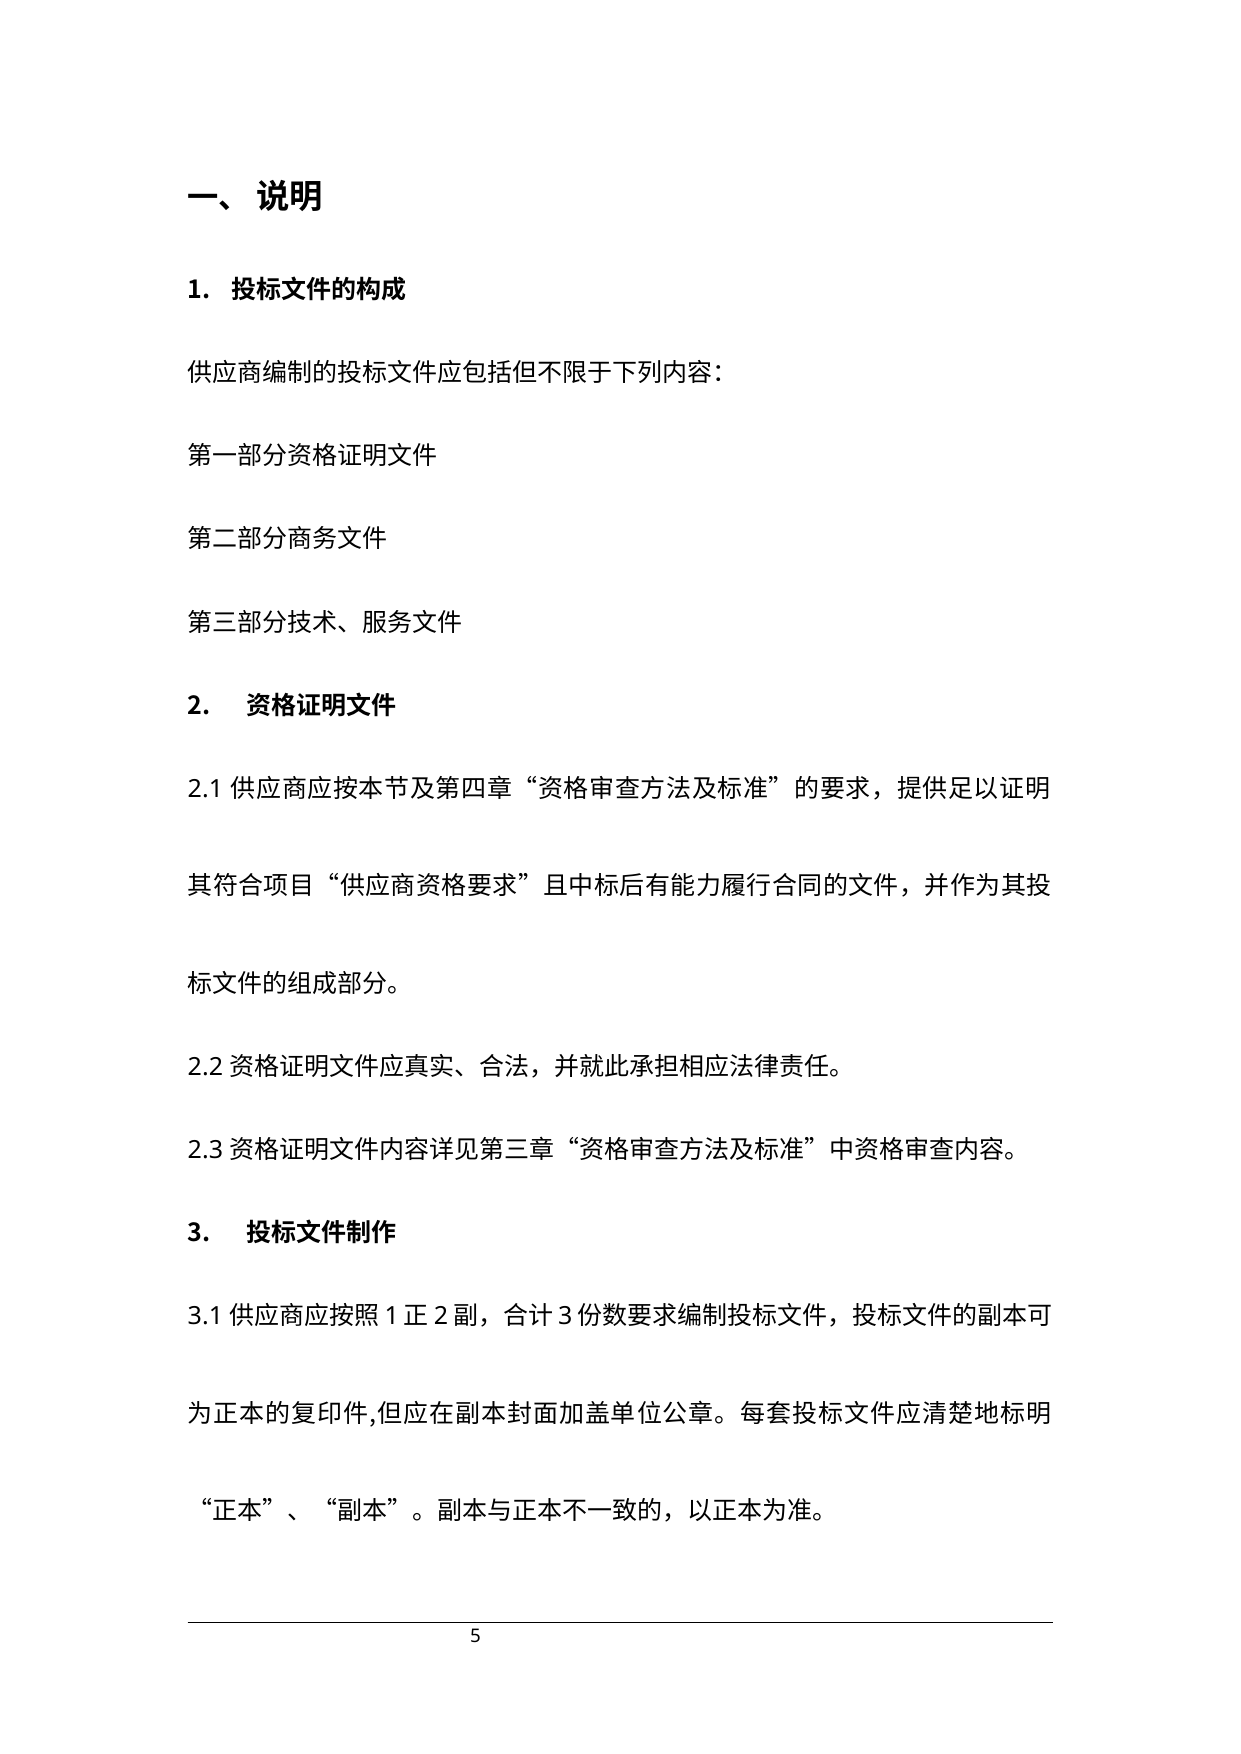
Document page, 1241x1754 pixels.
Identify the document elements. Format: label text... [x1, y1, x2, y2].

text 供应商编制的投标文件应包括但不限于下列内容： [187, 338, 1053, 403]
list 投标文件的构成 [187, 255, 1053, 320]
subtitle 说明 [187, 162, 1053, 227]
text 3.1 供应商应按照1正2副，合计3份数要求编制投标文件，投标文件的副本可为正本的复印件,但应在副本封面加盖单位公章。每套投标文件应清楚地标明“正本”、“副本”。副本与正本不一致的，以正本为准。 [187, 1281, 1053, 1541]
text 第一部分资格证明文件 [187, 421, 1053, 486]
text 2.1 供应商应按本节及第四章“资格审查方法及标准”的要求，提供足以证明其符合项目“供应商资格要求”且中标后有能力履行合同的文件，并作为其投标文件的组成部分。 [187, 754, 1053, 1014]
list 资格证明文件 [187, 671, 1053, 736]
list 投标文件制作 [187, 1198, 1053, 1263]
text 第三部分技术、服务文件 [187, 588, 1053, 653]
text 第二部分商务文件 [187, 504, 1053, 569]
text 2.2 资格证明文件应真实、合法，并就此承担相应法律责任。 [187, 1032, 1053, 1097]
text 2.3 资格证明文件内容详见第三章“资格审查方法及标准”中资格审查内容。 [187, 1115, 1053, 1180]
